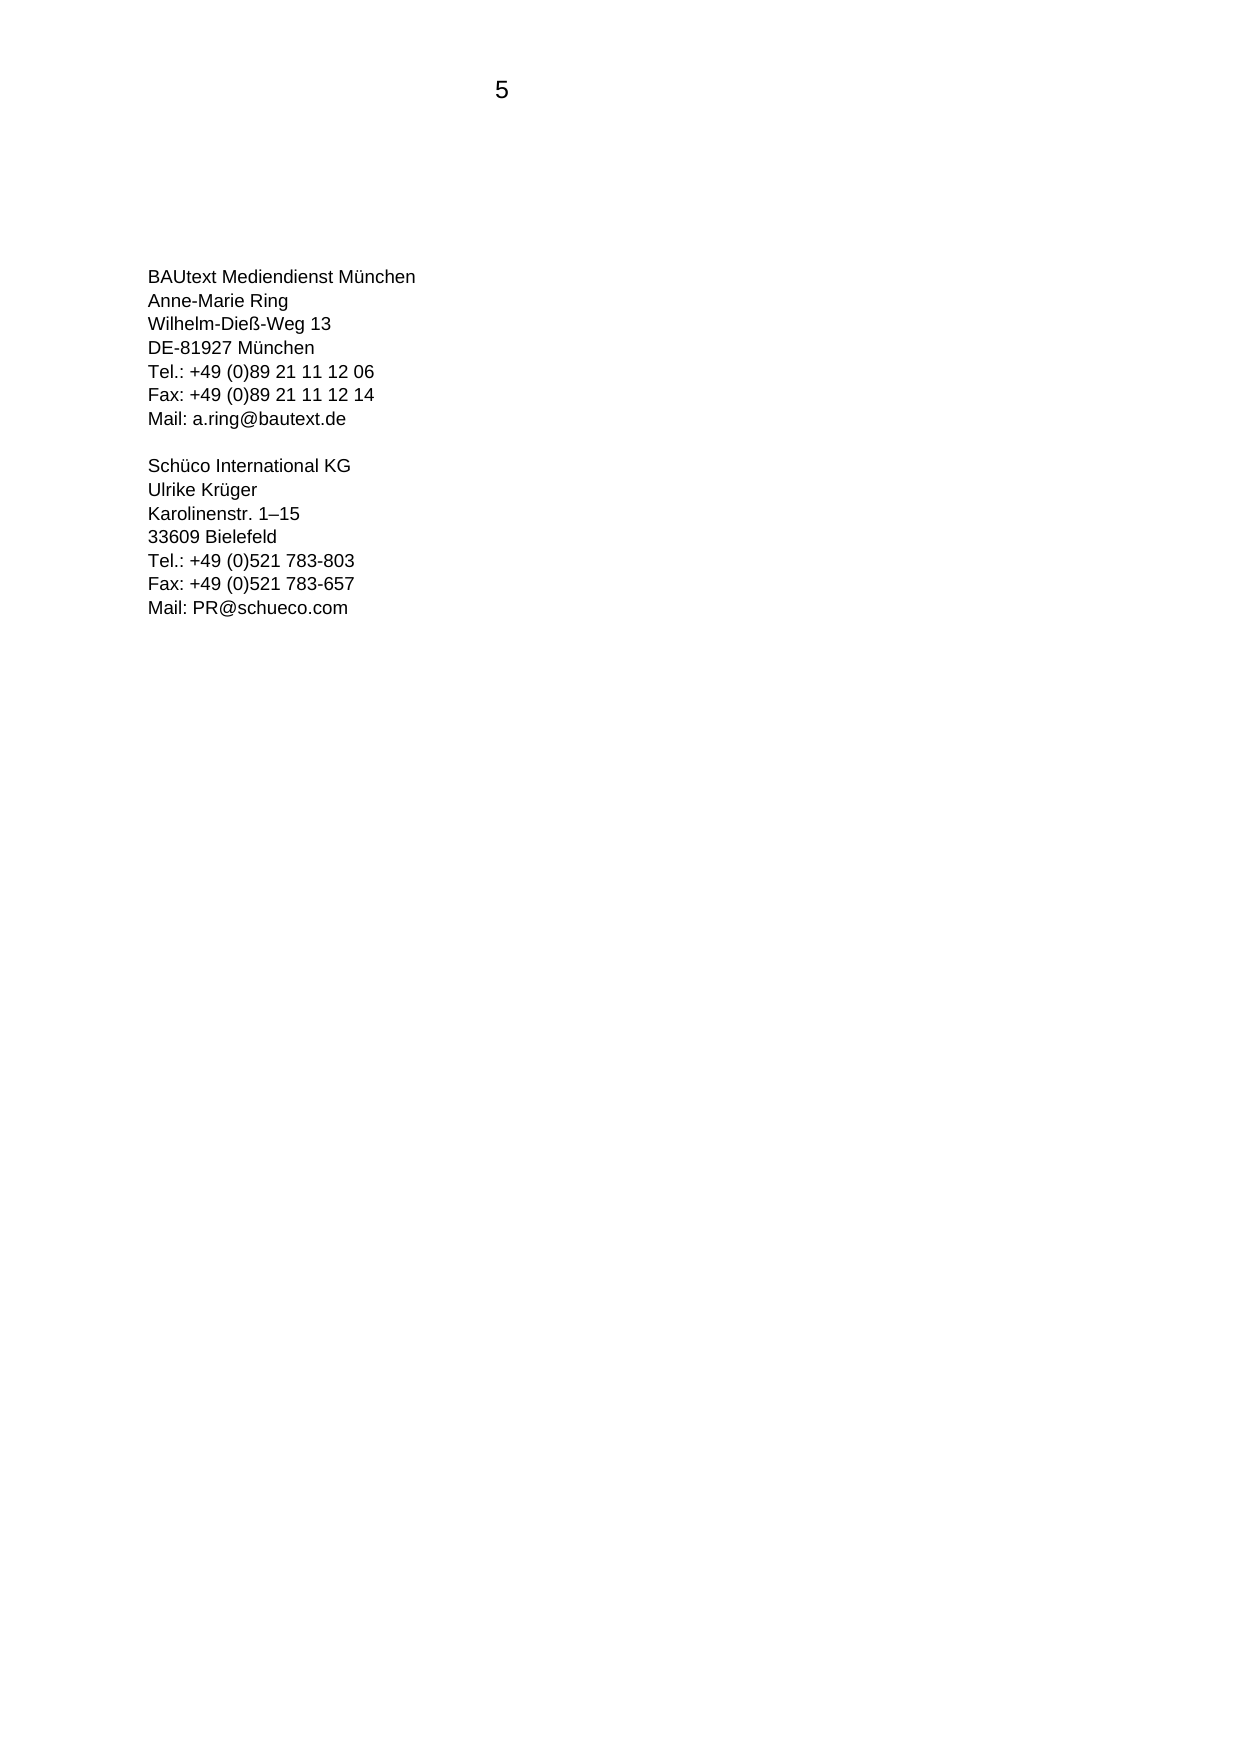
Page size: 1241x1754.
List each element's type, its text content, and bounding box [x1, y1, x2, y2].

text Karolinenstr. 1–15 [148, 502, 856, 524]
text Mail: a.ring@bautext.de [148, 408, 856, 429]
text Schüco International KG [148, 455, 856, 477]
text BAUtext Mediendienst München [148, 266, 856, 287]
text Ulrike Krüger [148, 479, 856, 500]
text DE-81927 München [148, 337, 856, 358]
text Fax: +49 (0)89 21 11 12 14 [148, 384, 856, 406]
text Tel.: +49 (0)89 21 11 12 06 [148, 360, 856, 382]
text Anne-Marie Ring [148, 289, 856, 311]
text Wilhelm-Dieß-Weg 13 [148, 313, 856, 335]
text 33609 Bielefeld [148, 526, 856, 547]
text Mail: PR@schueco.com [148, 597, 856, 618]
text Fax: +49 (0)521 783-657 [148, 573, 856, 595]
text Tel.: +49 (0)521 783-803 [148, 549, 856, 571]
